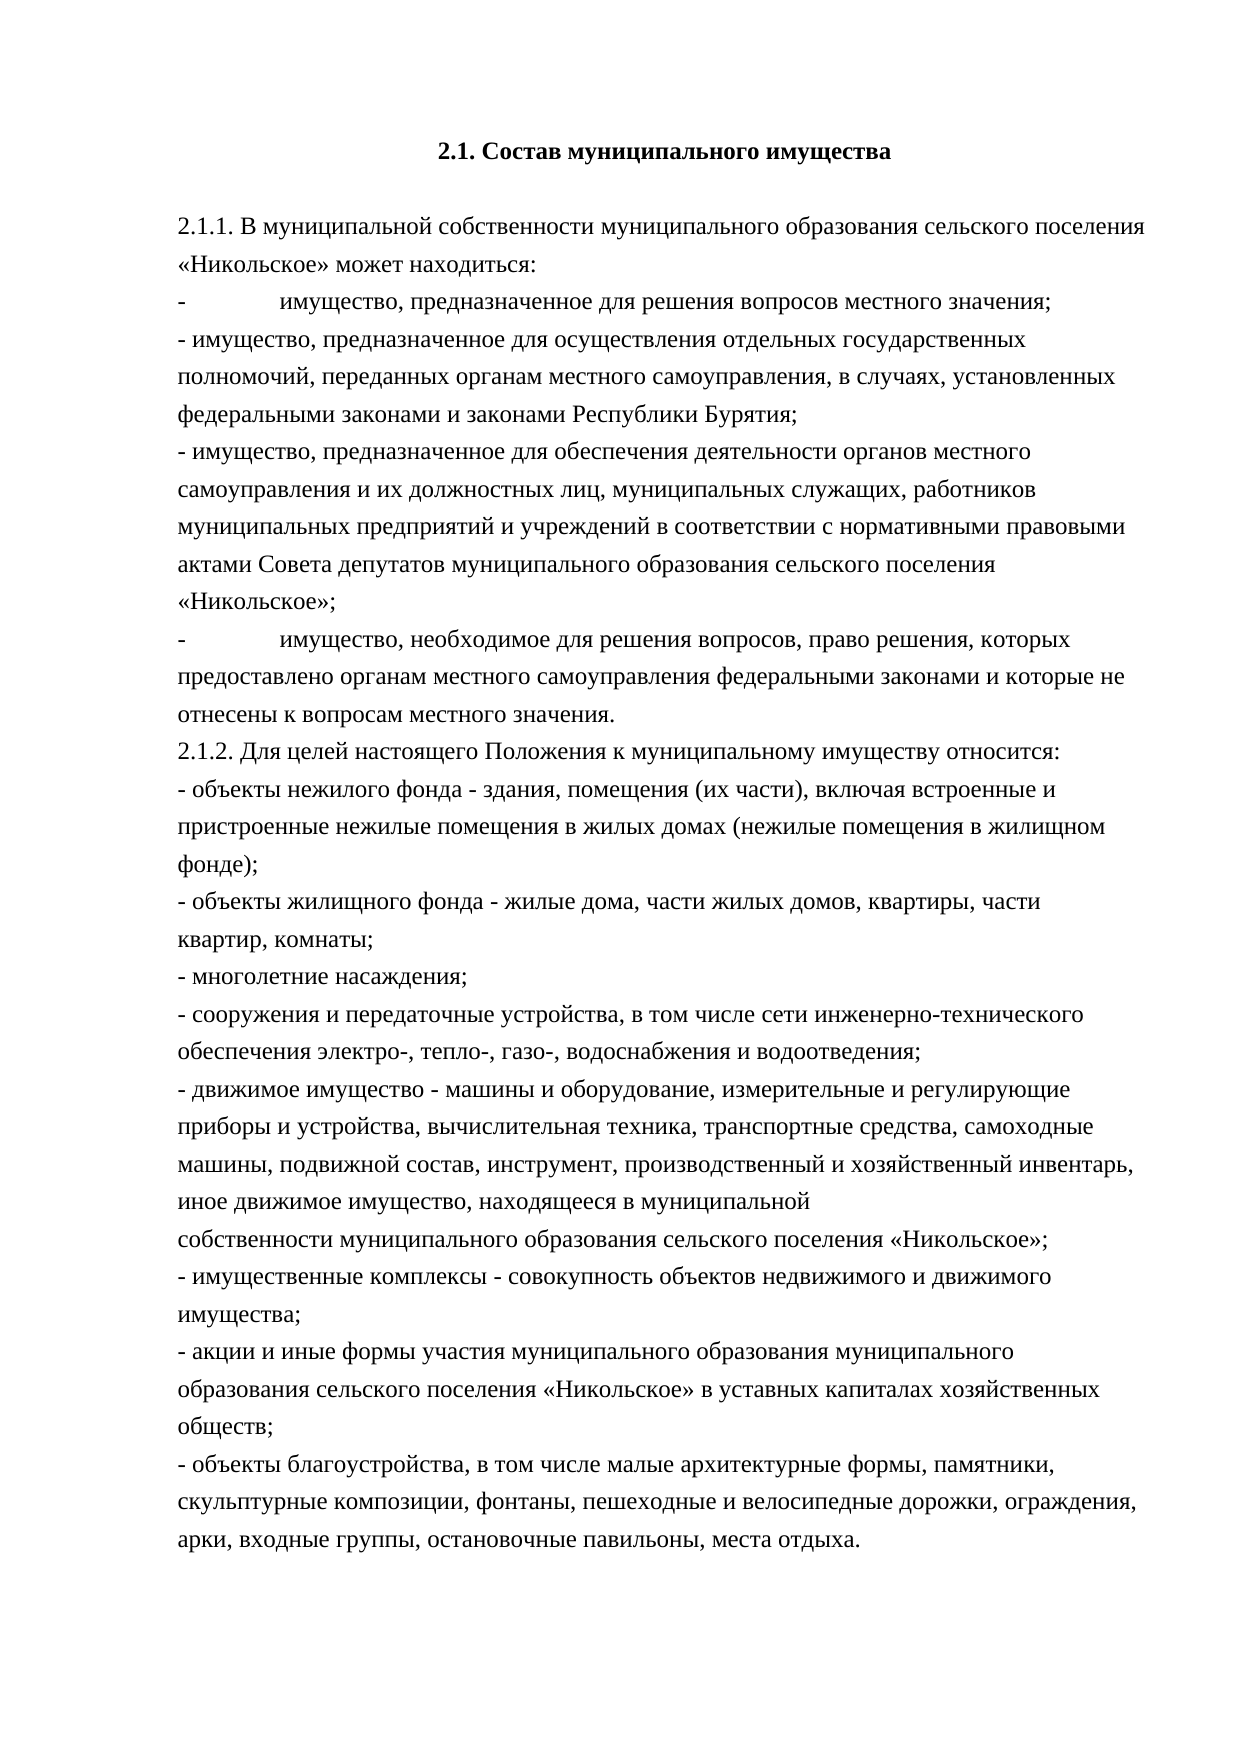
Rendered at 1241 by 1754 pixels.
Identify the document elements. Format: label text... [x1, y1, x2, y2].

text - движимое имущество - машины и оборудование, измерительные и регулирующие приборы и устройства, вычислительная техника, транспортные средства, самоходные машины, подвижной состав, инструмент, производственный и хозяйственный инвентарь, иное движимое имущество, находящееся в муниципальной собственности муниципального образования сельского поселения «Никольское»; [177, 1065, 1152, 1252]
text 2.1.2. Для целей настоящего Положения к муниципальному имуществу относится: [177, 727, 1152, 765]
text 2.1. Состав муниципального имущества [177, 118, 1152, 165]
text - объекты благоустройства, в том числе малые архитектурные формы, памятники, скульптурные композиции, фонтаны, пешеходные и велосипедные дорожки, ограждения, арки, входные группы, остановочные павильоны, места отдыха. [177, 1440, 1152, 1552]
text - многолетние насаждения; [177, 952, 1152, 990]
text 2.1.1. В муниципальной собственности муниципального образования сельского поселения «Никольское» может находиться: [177, 202, 1152, 277]
text - имущество, необходимое для решения вопросов, право решения, которых предоставлено органам местного самоуправления федеральными законами и которые не отнесены к вопросам местного значения. [177, 615, 1152, 727]
text - имущество, предназначенное для решения вопросов местного значения; [177, 277, 1152, 315]
text - имущественные комплексы - совокупность объектов недвижимого и движимого имущества; [177, 1252, 1152, 1327]
text - объекты нежилого фонда - здания, помещения (их части), включая встроенные и пристроенные нежилые помещения в жилых домах (нежилые помещения в жилищном фонде); [177, 765, 1152, 877]
text - акции и иные формы участия муниципального образования муниципального образования сельского поселения «Никольское» в уставных капиталах хозяйственных обществ; [177, 1327, 1152, 1440]
text - имущество, предназначенное для осуществления отдельных государственных полномочий, переданных органам местного самоуправления, в случаях, установленных федеральными законами и законами Республики Бурятия; [177, 315, 1152, 427]
text - имущество, предназначенное для обеспечения деятельности органов местного самоуправления и их должностных лиц, муниципальных служащих, работников муниципальных предприятий и учреждений в соответствии с нормативными правовыми актами Совета депутатов муниципального образования сельского поселения «Никольское»; [177, 427, 1152, 615]
text - объекты жилищного фонда - жилые дома, части жилых домов, квартиры, части квартир, комнаты; [177, 877, 1152, 952]
text - сооружения и передаточные устройства, в том числе сети инженерно-технического обеспечения электро-, тепло-, газо-, водоснабжения и водоотведения; [177, 990, 1152, 1065]
